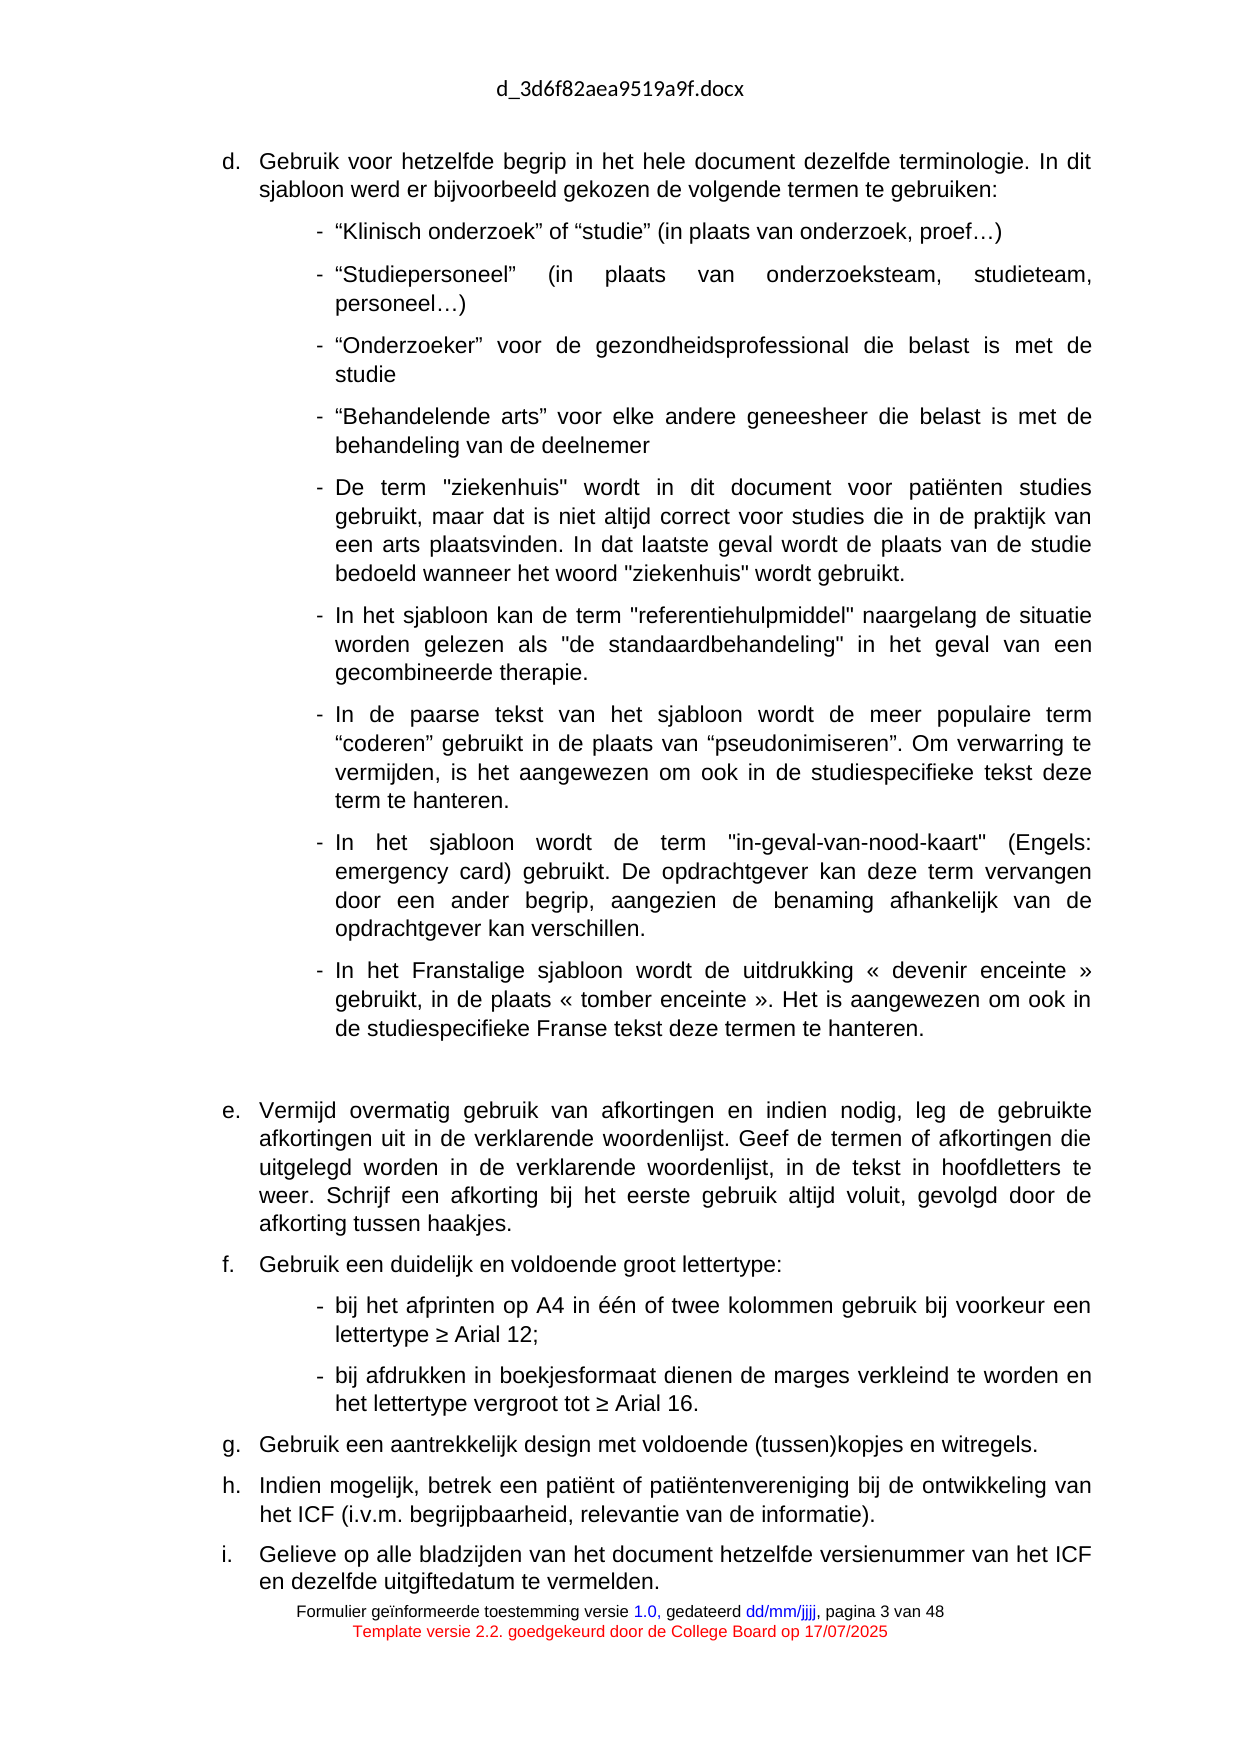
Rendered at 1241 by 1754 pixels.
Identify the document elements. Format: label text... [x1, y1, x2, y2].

list In de paarse tekst van het sjabloon wordt de meer populaire term “coderen” gebruikt in de plaats van “pseudonimiseren”. Om verwarring te vermijden, is het aangewezen om ook in de studiespecifieke tekst deze term te hanteren. [316, 700, 1092, 814]
list “Studiepersoneel” (in plaats van onderzoeksteam, studieteam, personeel…) [316, 260, 1092, 316]
list Vermijd overmatig gebruik van afkortingen en indien nodig, leg de gebruikte afkortingen uit in de verklarende woordenlijst. Geef de termen of afkortingen die uitgelegd worden in de verklarende woordenlijst, in de tekst in hoofdletters te weer. Schrijf een afkorting bij het eerste gebruik altijd voluit, gevolgd door de afkorting tussen haakjes. [222, 1097, 1092, 1237]
list Gebruik een duidelijk en voldoende groot lettertype: [222, 1251, 1092, 1278]
list Gelieve op alle bladzijden van het document hetzelfde versienummer van het ICF en dezelfde uitgiftedatum te vermelden. [221, 1541, 1092, 1594]
list Indien mogelijk, betrek een patiënt of patiëntenvereniging bij de ontwikkeling van het ICF (i.v.m. begrijpbaarheid, relevantie van de informatie). [222, 1472, 1092, 1527]
list In het sjabloon wordt de term "in-geval-van-nood-kaart" (Engels: emergency card) gebruikt. De opdrachtgever kan deze term vervangen door een ander begrip, aangezien de benaming afhankelijk van de opdrachtgever kan verschillen. [316, 828, 1092, 942]
list Gebruik voor hetzelfde begrip in het hele document dezelfde terminologie. In dit sjabloon werd er bijvoorbeeld gekozen de volgende termen te gebruiken: [222, 148, 1092, 202]
list In het Franstalige sjabloon wordt de uitdrukking « devenir enceinte » gebruikt, in de plaats « tomber enceinte ». Het is aangewezen om ook in de studiespecifieke Franse tekst deze termen te hanteren. [316, 956, 1092, 1041]
list “Klinisch onderzoek” of “studie” (in plaats van onderzoek, proef…) [316, 217, 1092, 245]
list Gebruik een aantrekkelijk design met voldoende (tussen)kopjes en witregels. [222, 1431, 1092, 1457]
list De term "ziekenhuis" wordt in dit document voor patiënten studies gebruikt, maar dat is niet altijd correct voor studies die in de praktijk van een arts plaatsvinden. In dat laatste geval wordt de plaats van de studie bedoeld wanneer het woord "ziekenhuis" wordt gebruikt. [316, 473, 1092, 586]
list “Behandelende arts” voor elke andere geneesheer die belast is met de behandeling van de deelnemer [316, 402, 1092, 458]
list In het sjabloon kan de term "referentiehulpmiddel" naargelang de situatie worden gelezen als "de standaardbehandeling" in het geval van een gecombineerde therapie. [316, 601, 1092, 686]
list bij afdrukken in boekjesformaat dienen de marges verkleind te worden en het lettertype vergroot tot ≥ Arial 16. [316, 1362, 1092, 1417]
list bij het afprinten op A4 in één of twee kolommen gebruik bij voorkeur een lettertype ≥ Arial 12; [316, 1292, 1092, 1347]
list “Onderzoeker” voor de gezondheidsprofessional die belast is met de studie [316, 331, 1092, 387]
